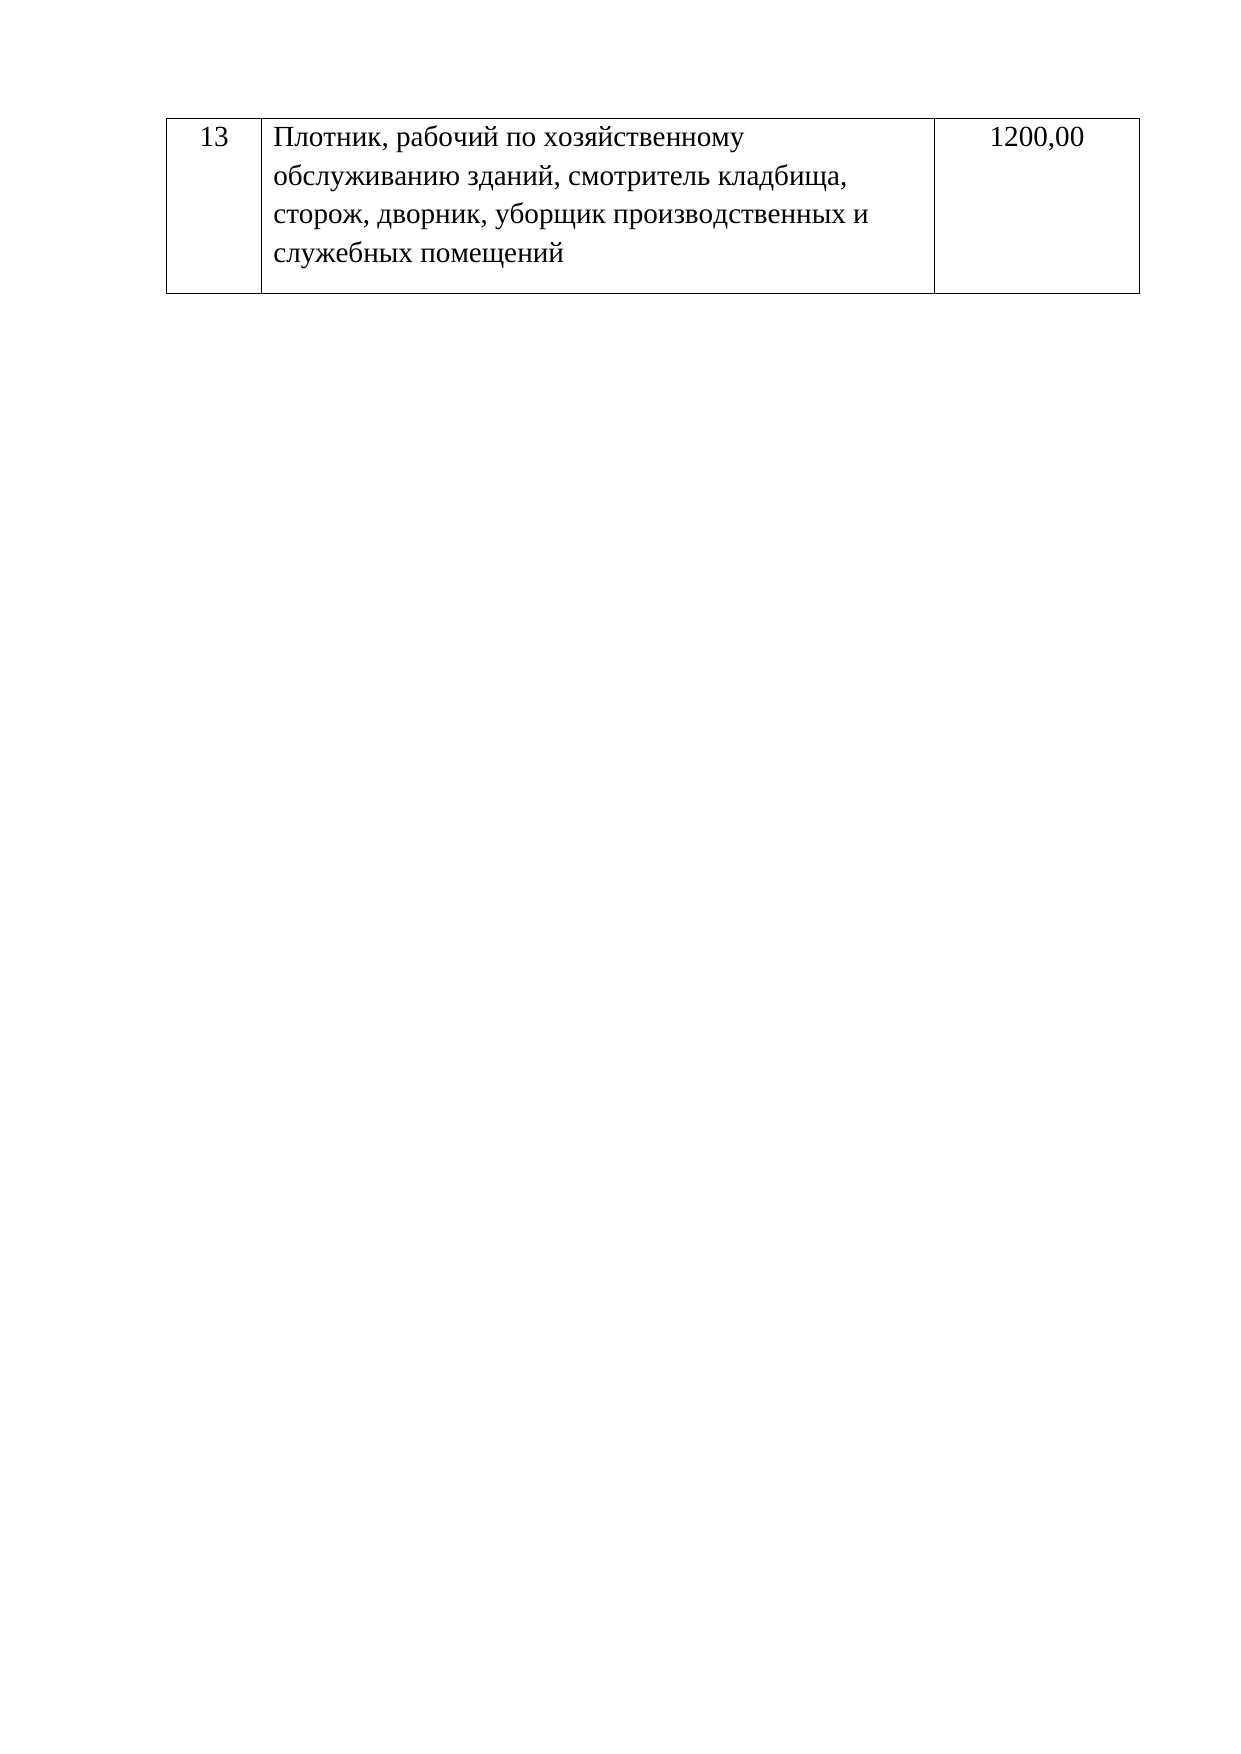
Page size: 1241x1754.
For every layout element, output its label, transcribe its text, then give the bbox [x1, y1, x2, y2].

table_cell Плотник, рабочий по хозяйственному обслуживанию зданий, смотритель кладбища, сторож, дворник, уборщик производственных и служебных помещений [262, 119, 934, 293]
table_cell 1200,00 [935, 119, 1139, 293]
table_cell 13 [167, 119, 261, 293]
